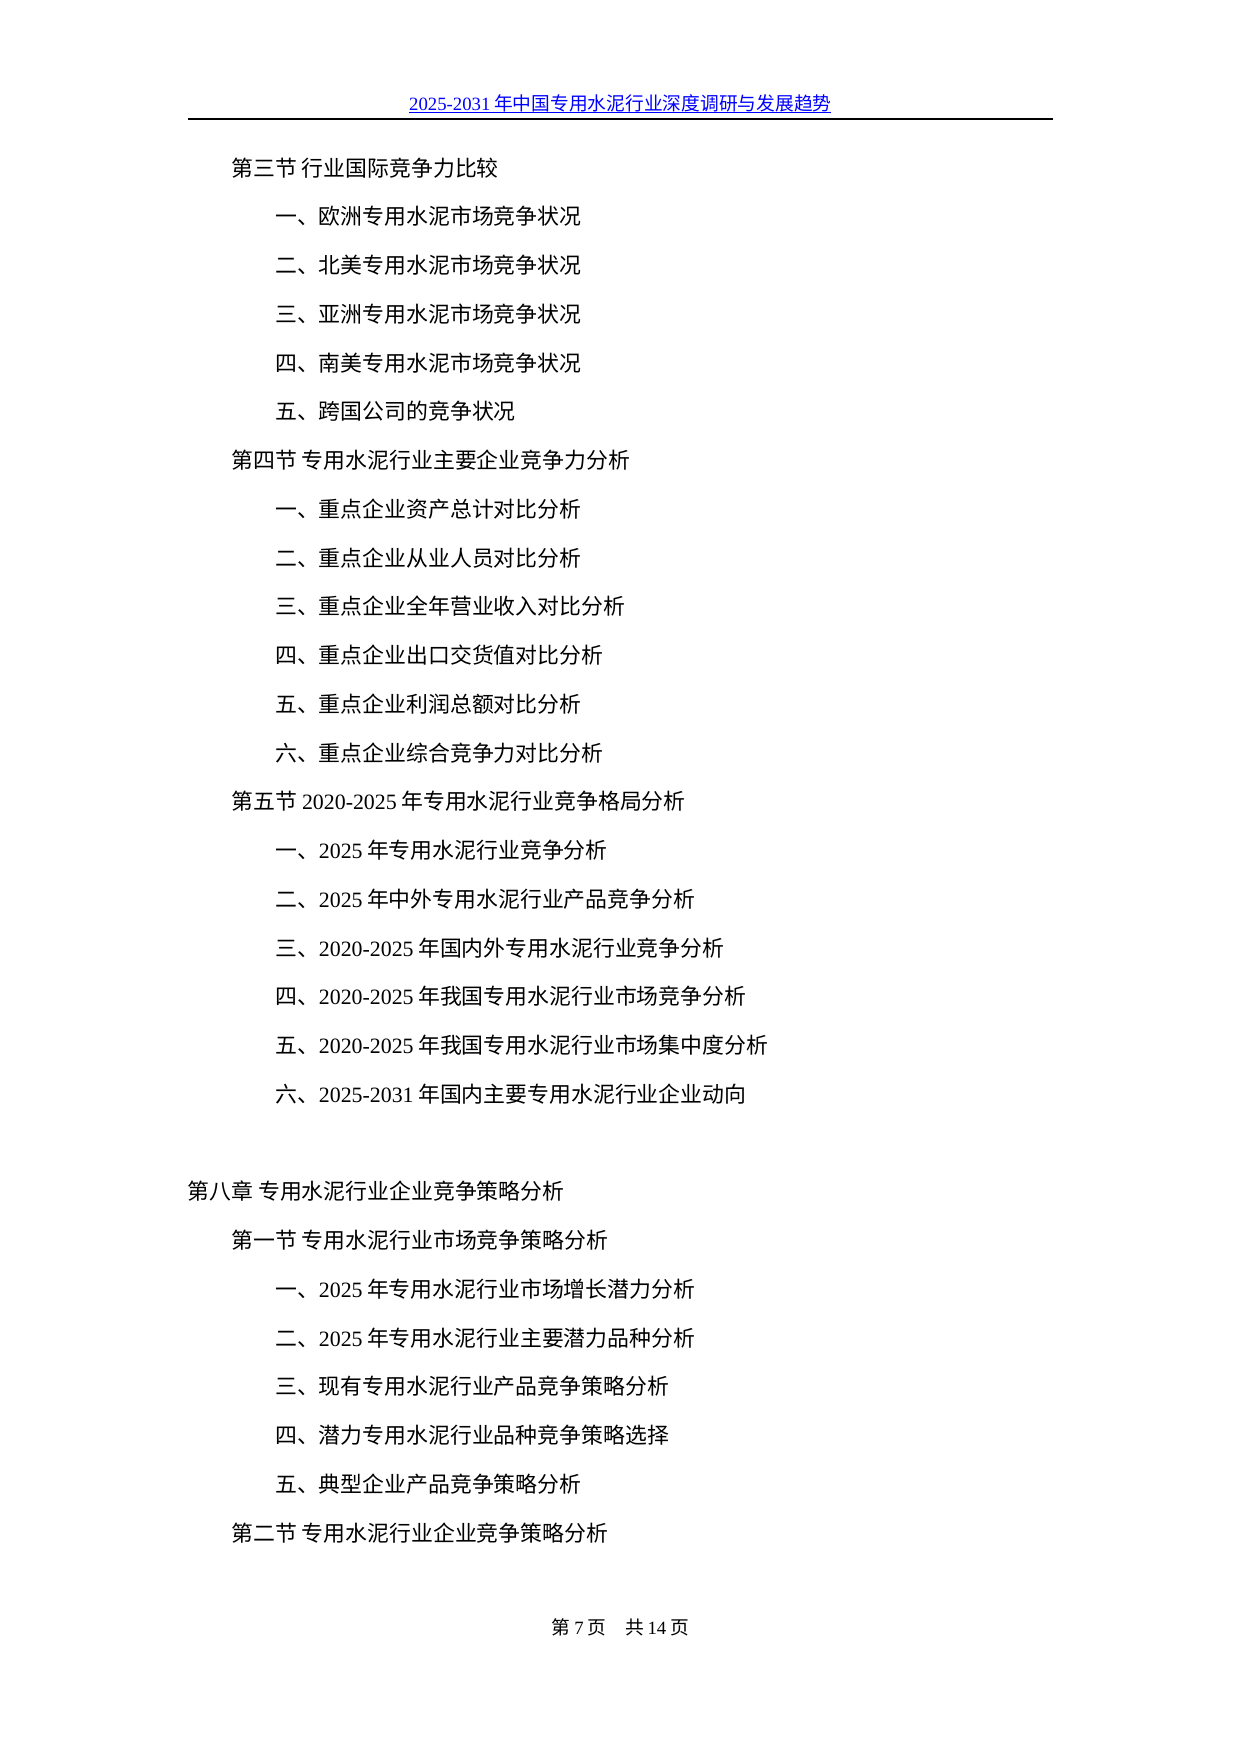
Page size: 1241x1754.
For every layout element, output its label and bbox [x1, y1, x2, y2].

text [187, 150, 1053, 1548]
